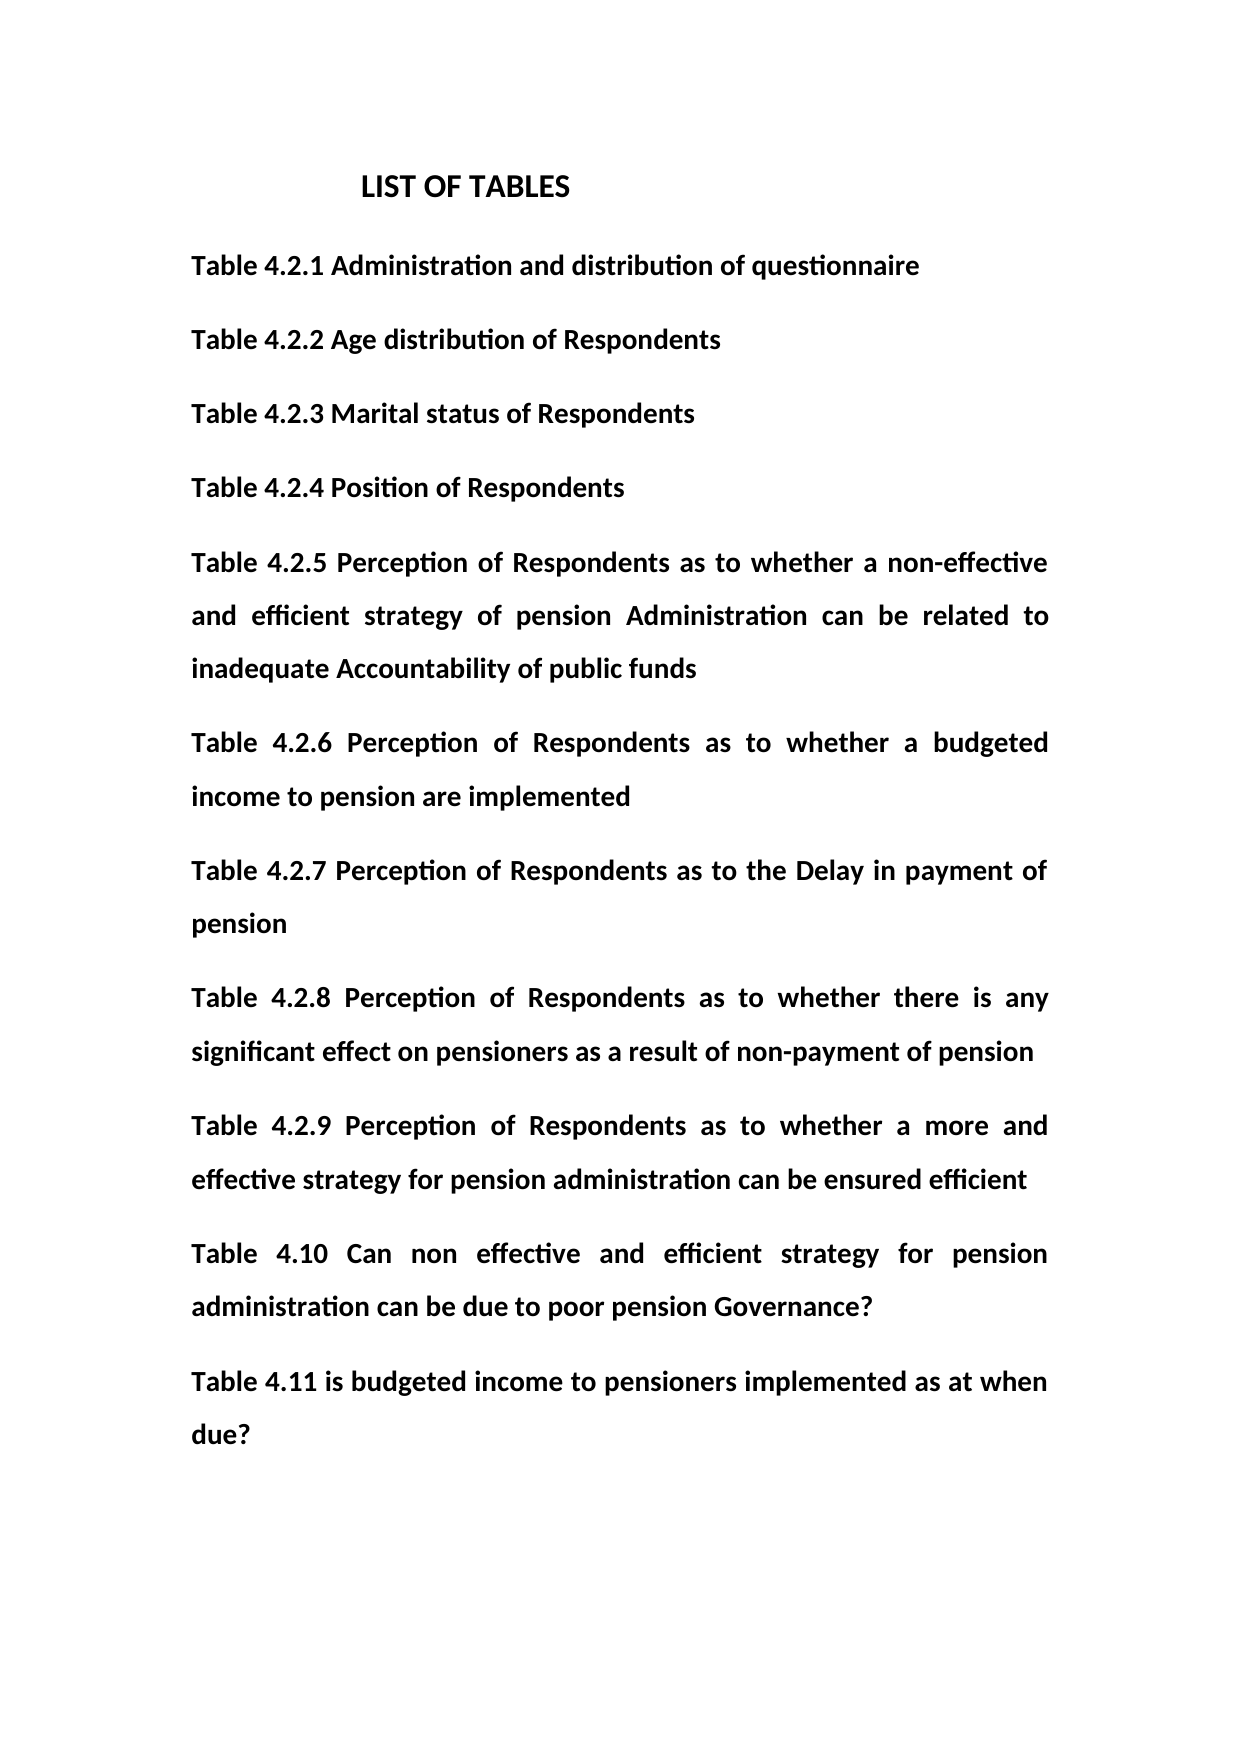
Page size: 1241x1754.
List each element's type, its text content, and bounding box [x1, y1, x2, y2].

subtitle Table 4.2.7 Perception of Respondents as to the Delay in payment of pension [191, 852, 1049, 941]
text Table 4.2.3 Marital status of Respondents Table 4.2.4 Position of Respondents [191, 396, 697, 505]
subtitle Table 4.2.1 Administration and distribution of questionnaire Table 4.2.2 Age distribution of Respondents [191, 247, 975, 357]
subtitle LIST OF TABLES [361, 165, 1115, 206]
subtitle Table 4.2.5 Perception of Respondents as to whether a non-effective and efficient strategy of pension Administration can be related to inadequate Accountability of public funds [191, 544, 1049, 686]
subtitle Table 4.2.9 Perception of Respondents as to whether a more and effective strategy for pension administration can be ensured efficient [191, 1107, 1049, 1196]
text Table 4.10 Can non effective and efficient strategy for pension administration can be due to poor pension Governance? [191, 1235, 1049, 1324]
text Table 4.2.6 Perception of Respondents as to whether a budgeted income to pension are implemented [191, 724, 1049, 813]
subtitle Table 4.11 is budgeted income to pensioners implemented as at when due? [191, 1363, 1049, 1452]
text Table 4.2.8 Perception of Respondents as to whether there is any significant effect on pensioners as a result of non-payment of pension [191, 979, 1049, 1069]
